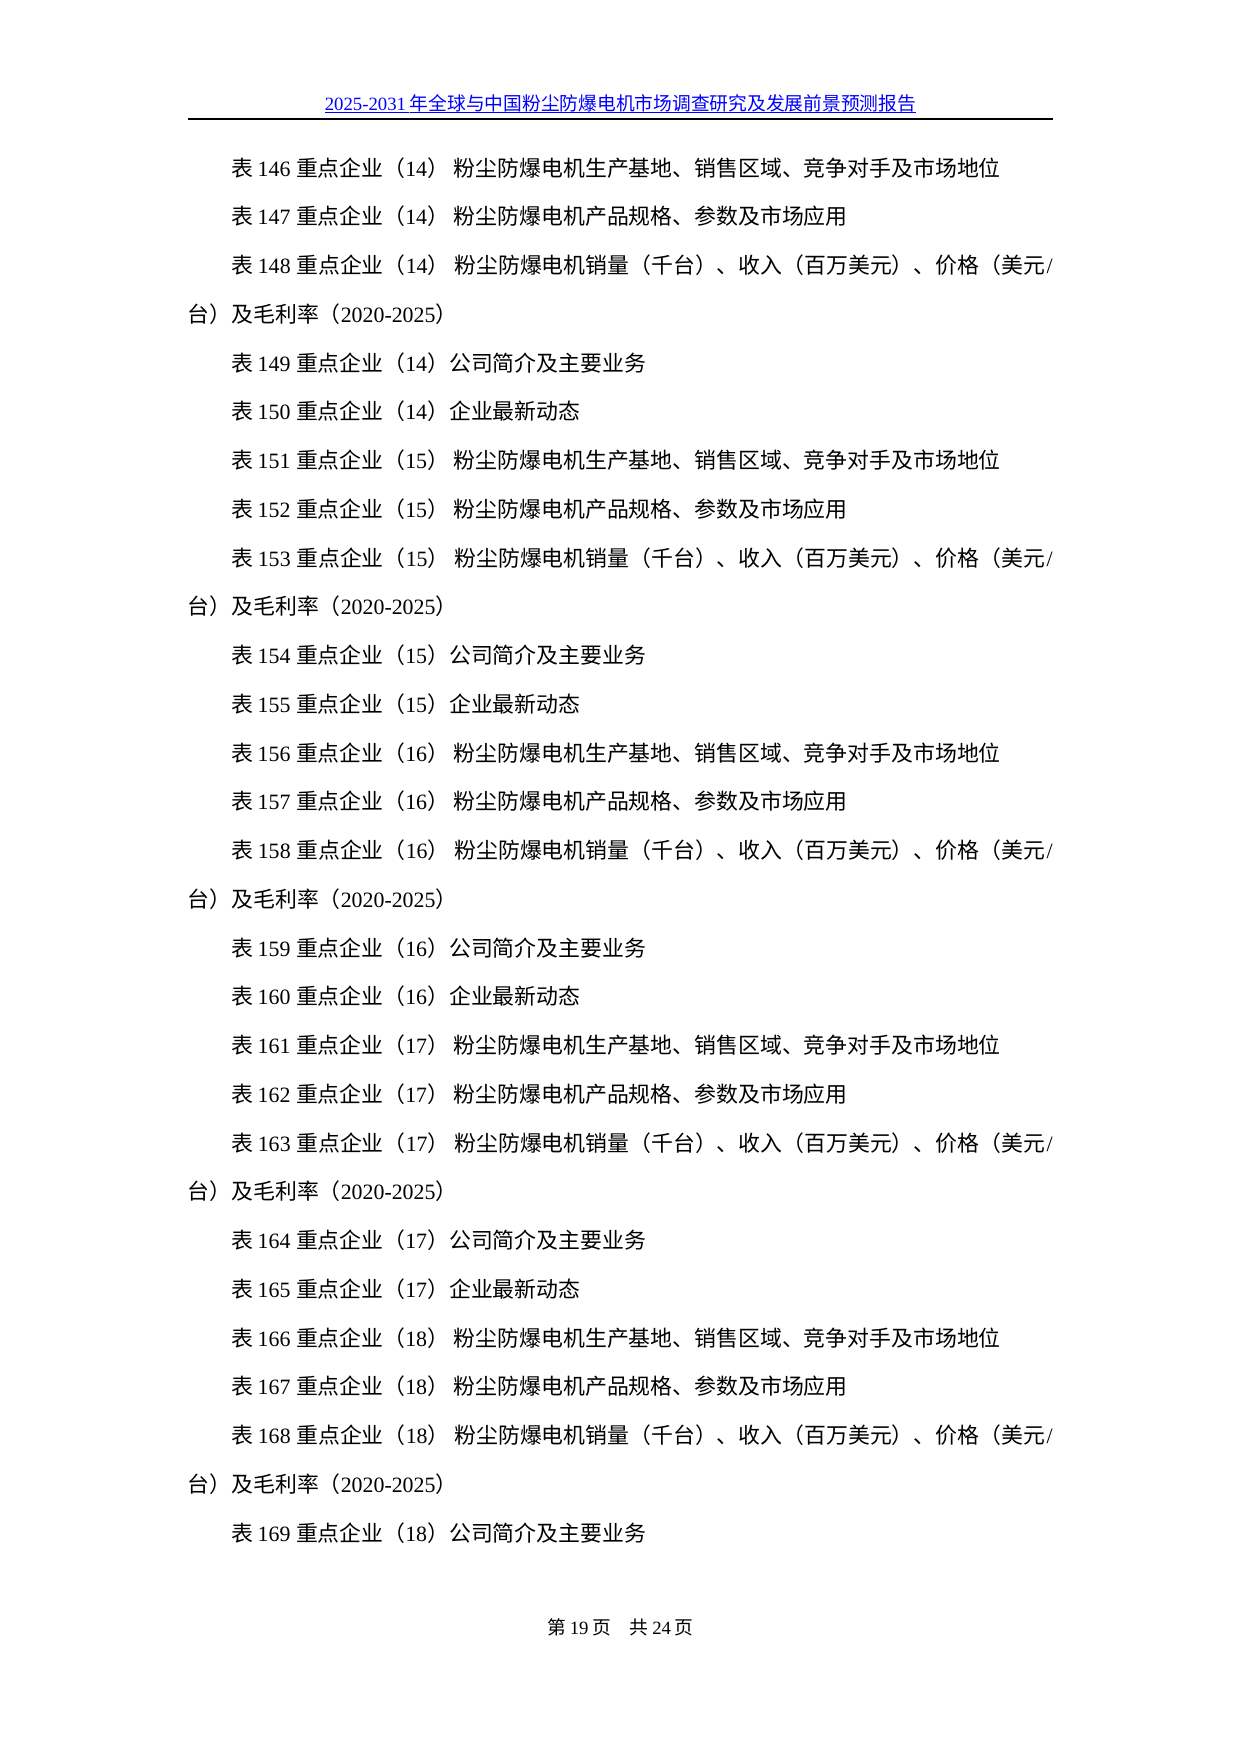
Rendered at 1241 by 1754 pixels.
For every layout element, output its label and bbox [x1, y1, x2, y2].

text [187, 150, 1053, 1548]
